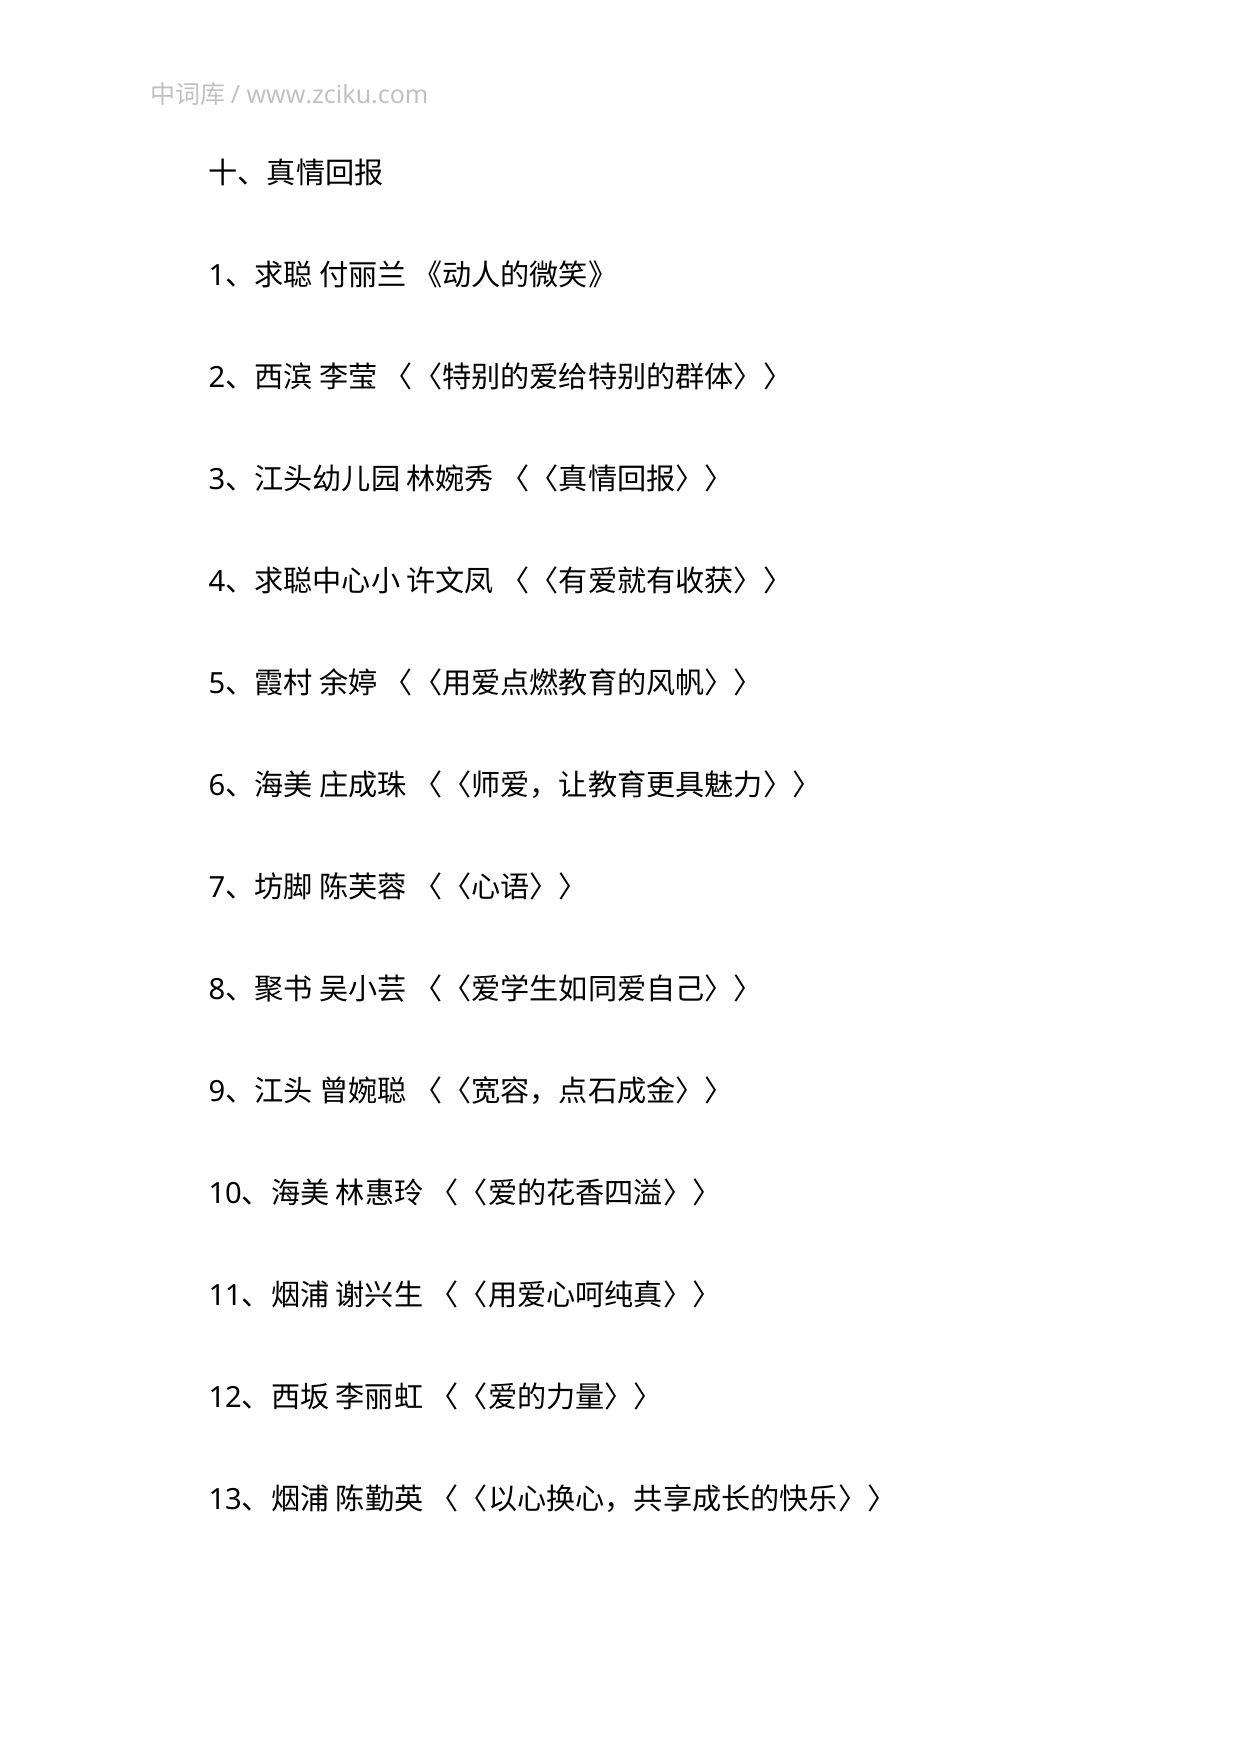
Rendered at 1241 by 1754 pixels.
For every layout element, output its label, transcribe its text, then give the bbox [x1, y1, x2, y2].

text 9、江头 曾婉聪 〈〈宽容，点石成金〉〉 [150, 1068, 1090, 1110]
text 7、坊脚 陈芙蓉 〈〈心语〉〉 [150, 864, 1090, 906]
text 12、西坂 李丽虹 〈〈爱的力量〉〉 [150, 1373, 1090, 1416]
text 2、西滨 李莹 〈〈特别的爱给特别的群体〉〉 [150, 354, 1090, 396]
text 5、霞村 余婷 〈〈用爱点燃教育的风帆〉〉 [150, 660, 1090, 702]
text 1、求聪 付丽兰 《动人的微笑》 [150, 252, 1090, 294]
text 10、海美 林惠玲 〈〈爱的花香四溢〉〉 [150, 1169, 1090, 1212]
text 13、烟浦 陈勤英 〈〈以心换心，共享成长的快乐〉〉 [150, 1476, 1090, 1518]
text 6、海美 庄成珠 〈〈师爱，让教育更具魅力〉〉 [150, 762, 1090, 804]
text 3、江头幼儿园 林婉秀 〈〈真情回报〉〉 [150, 456, 1090, 498]
text 十、真情回报 [150, 150, 1090, 192]
text 11、烟浦 谢兴生 〈〈用爱心呵纯真〉〉 [150, 1272, 1090, 1314]
text 4、求聪中心小 许文凤 〈〈有爱就有收获〉〉 [150, 558, 1090, 600]
text 8、聚书 吴小芸 〈〈爱学生如同爱自己〉〉 [150, 966, 1090, 1008]
